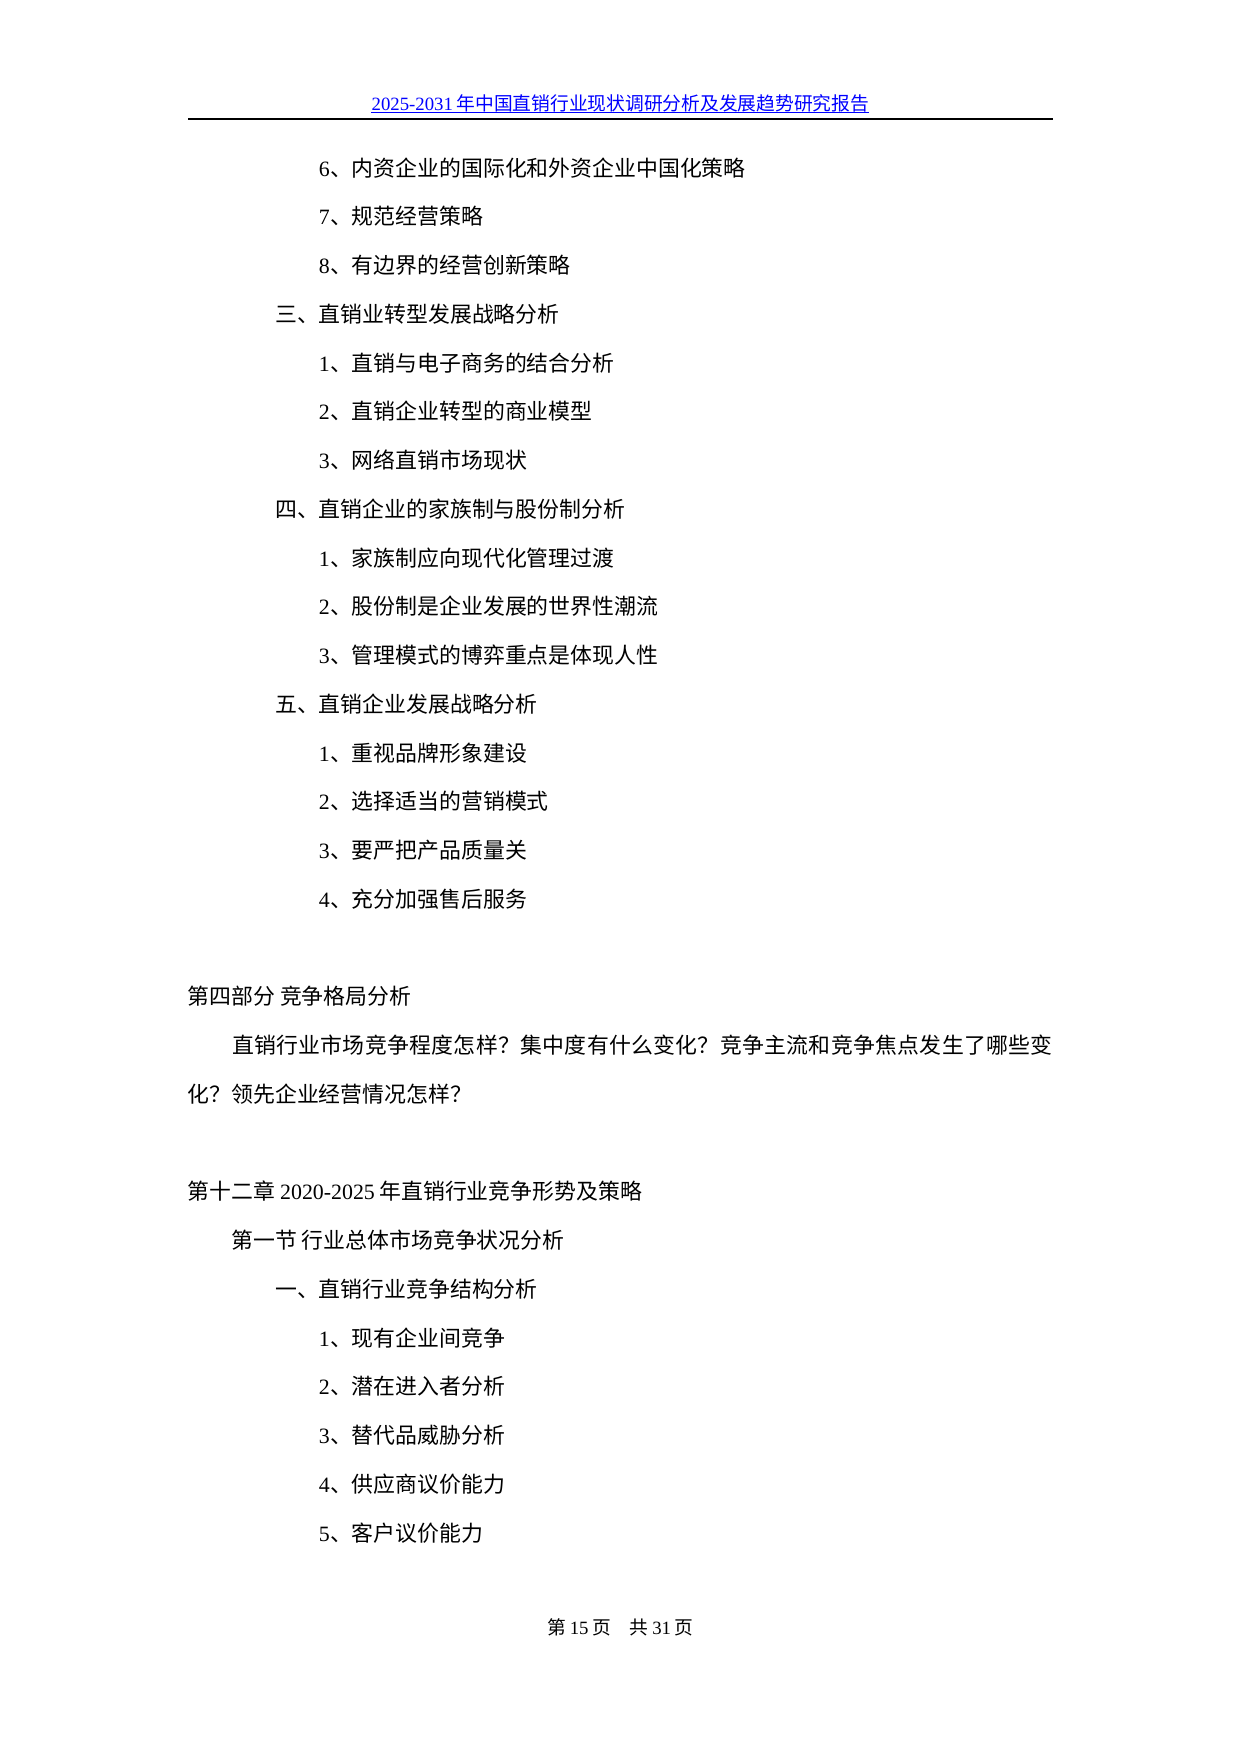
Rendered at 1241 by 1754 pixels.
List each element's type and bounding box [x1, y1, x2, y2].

text [187, 150, 1053, 1548]
